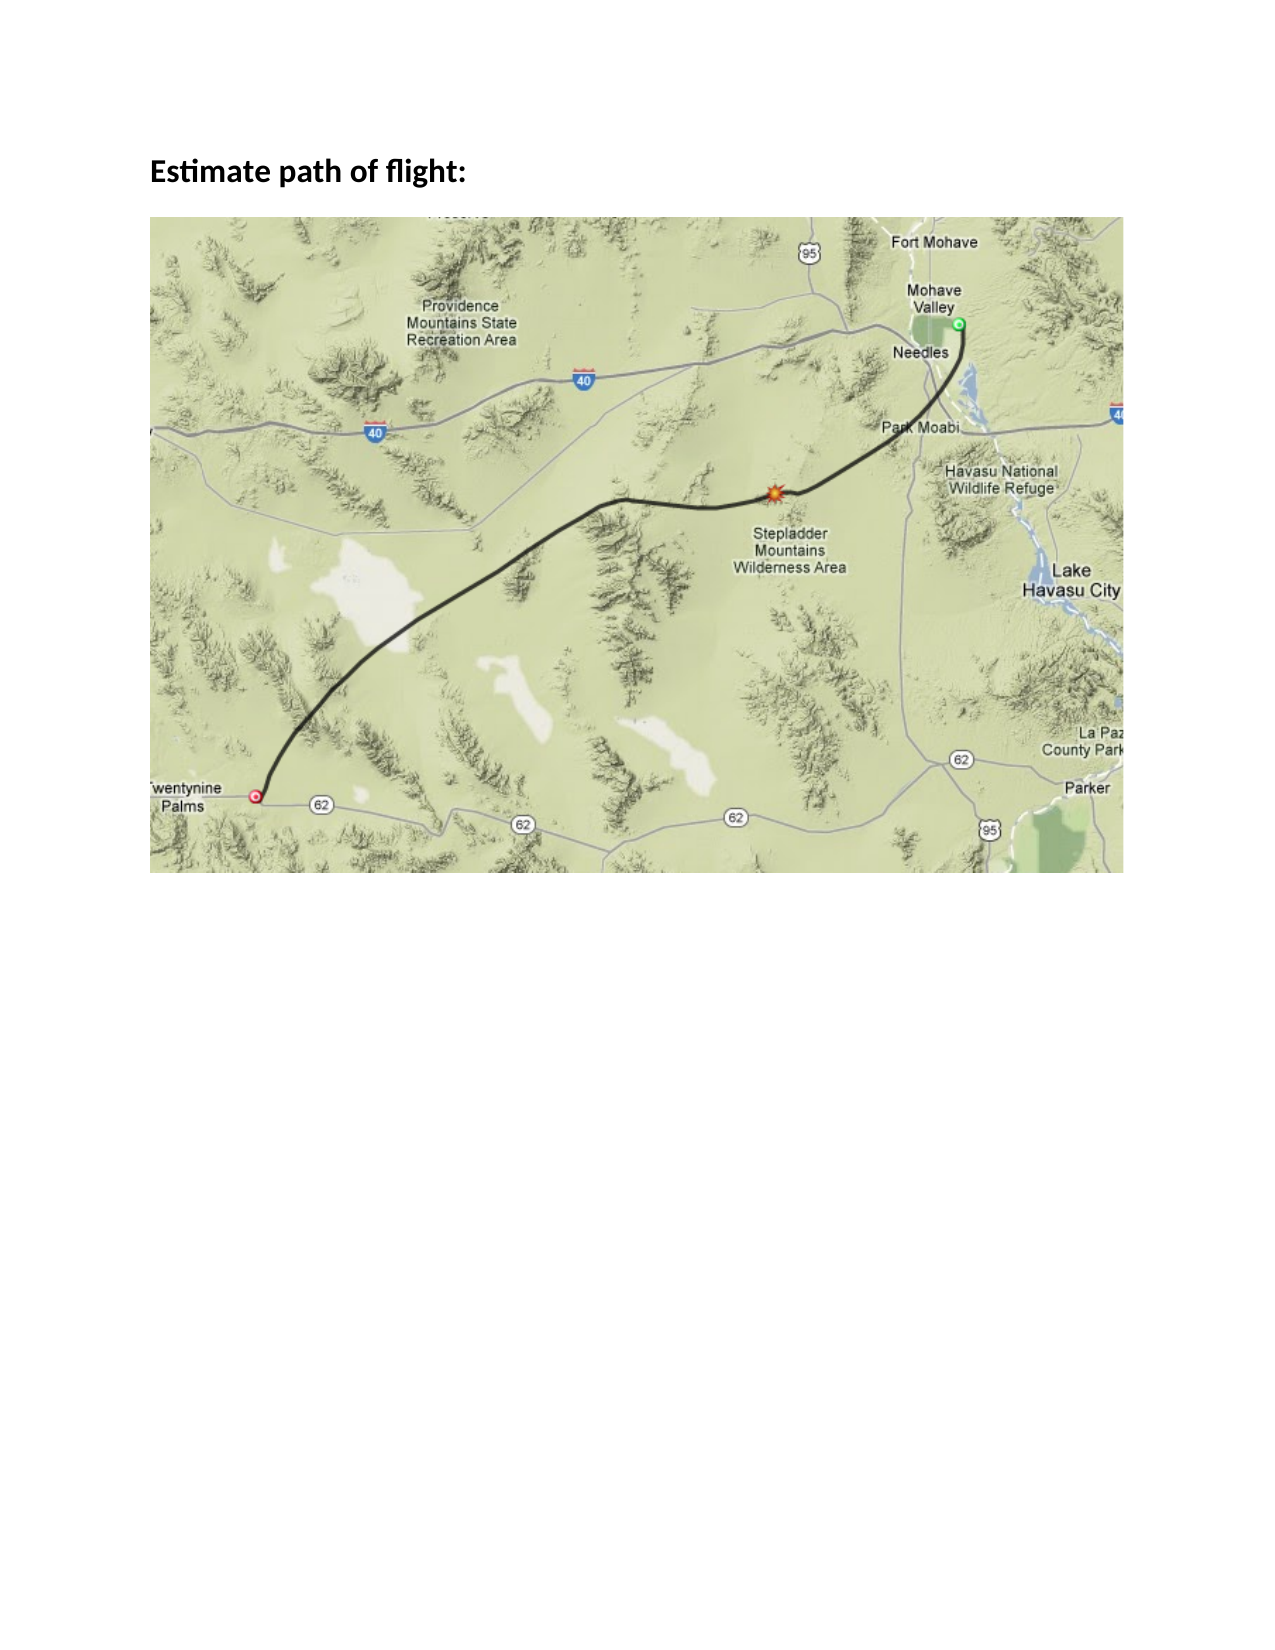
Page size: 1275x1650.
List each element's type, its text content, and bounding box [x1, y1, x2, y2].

picture [150, 217, 1124, 873]
text Estimate path of flight: [150, 150, 1125, 191]
